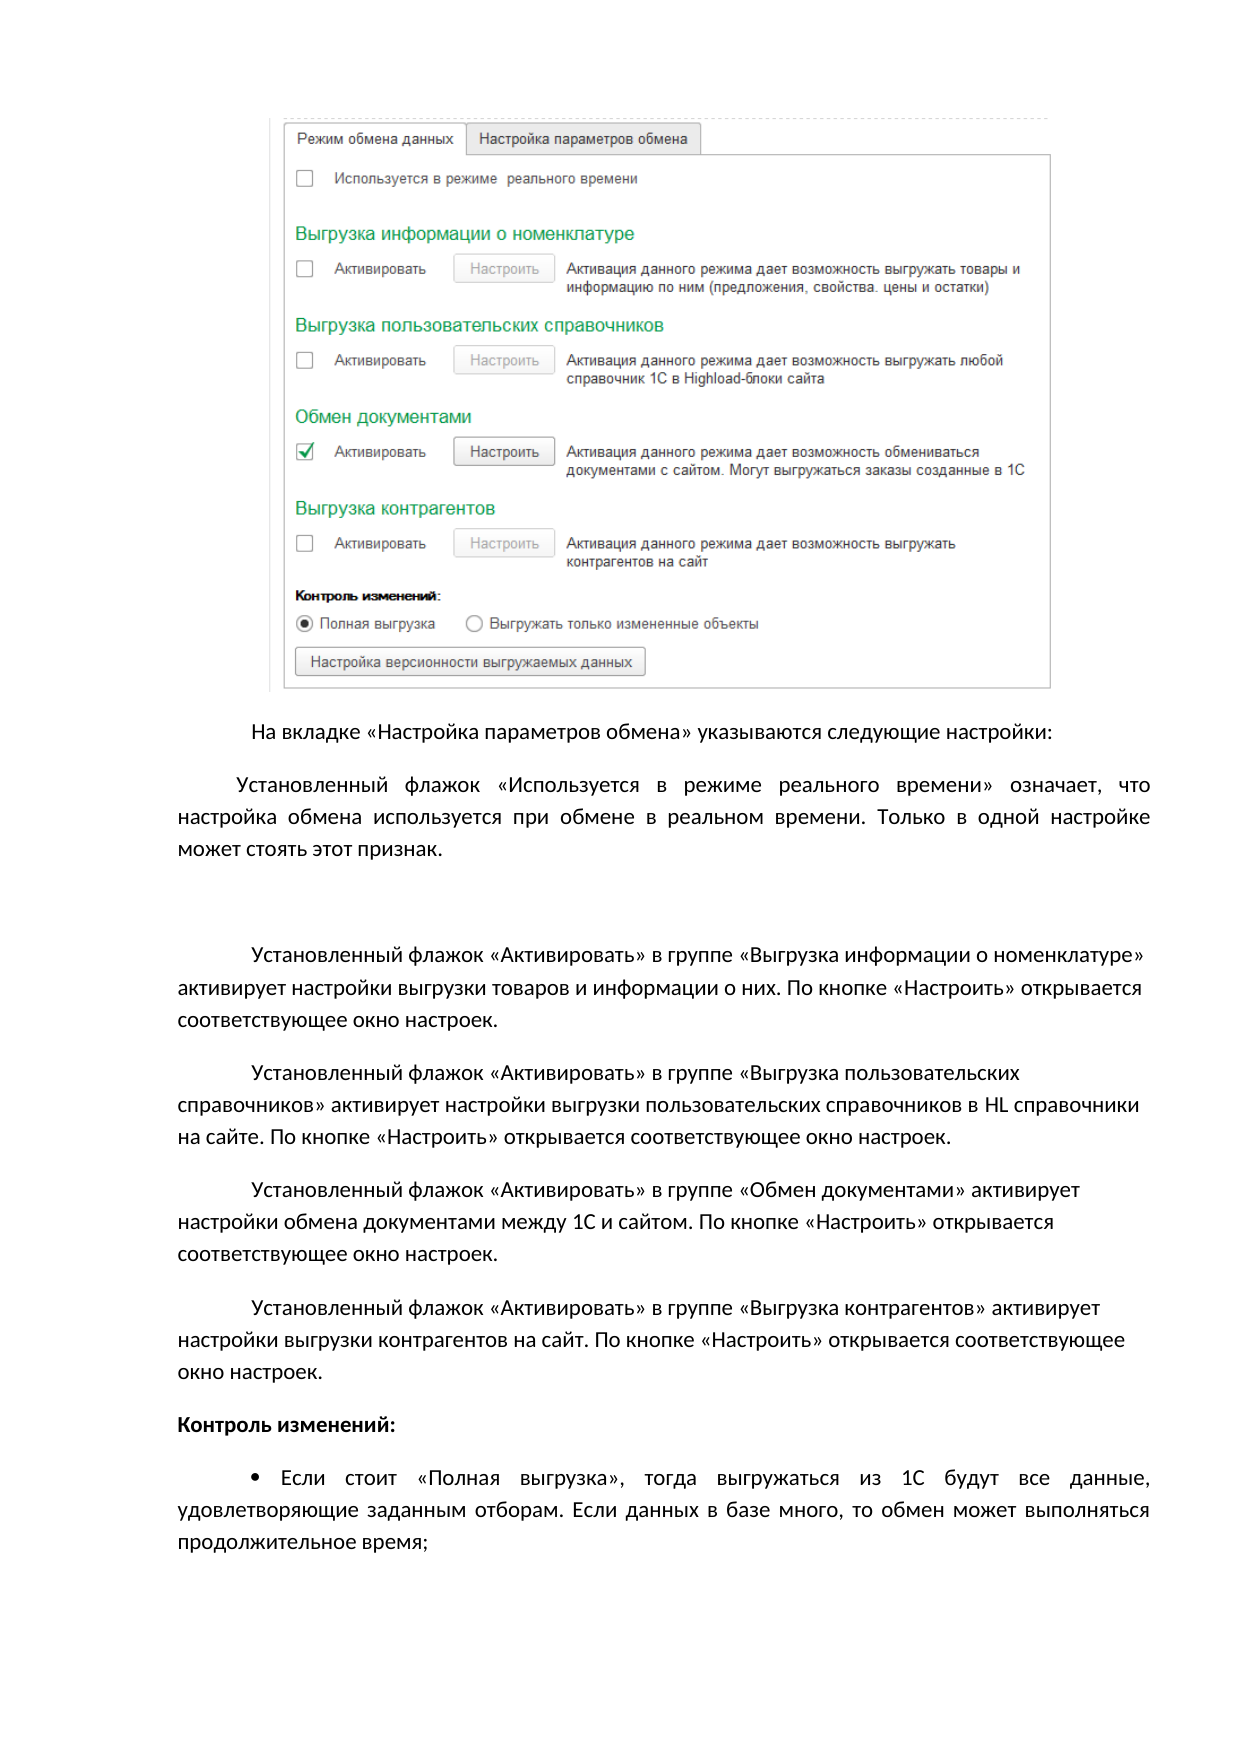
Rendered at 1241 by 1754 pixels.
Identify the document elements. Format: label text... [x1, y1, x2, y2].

text Установленный флажок «Активировать» в группе «Обмен документами» активирует настройки обмена документами между 1С и сайтом. По кнопке «Настроить» открывается соответствующее окно настроек. [177, 1175, 1152, 1268]
list Установленный флажок «Используется в режиме реального времени» означает, что настройка обмена используется при обмене в реальном времени. Только в одной настройке может стоять этот признак. [177, 770, 1152, 862]
list Если стоит «Полная выгрузка», тогда выгружаться из 1С будут все данные, удовлетворяющие заданным отборам. Если данных в базе много, то обмен может выполняться продолжительное время; [177, 1463, 1152, 1555]
text Установленный флажок «Активировать» в группе «Выгрузка контрагентов» активирует настройки выгрузки контрагентов на сайт. По кнопке «Настроить» открывается соответствующее окно настроек. [177, 1293, 1152, 1385]
text Контроль изменений: [177, 1410, 1152, 1438]
text Установленный флажок «Активировать» в группе «Выгрузка информации о номенклатуре» активирует настройки выгрузки товаров и информации о них. По кнопке «Настроить» открывается соответствующее окно настроек. [177, 940, 1152, 1033]
text Установленный флажок «Активировать» в группе «Выгрузка пользовательских справочников» активирует настройки выгрузки пользовательских справочников в HL справочники на сайте. По кнопке «Настроить» открывается соответствующее окно настроек. [177, 1058, 1152, 1150]
picture [269, 118, 1060, 692]
text На вкладке «Настройка параметров обмена» указываются следующие настройки: [177, 717, 1152, 745]
